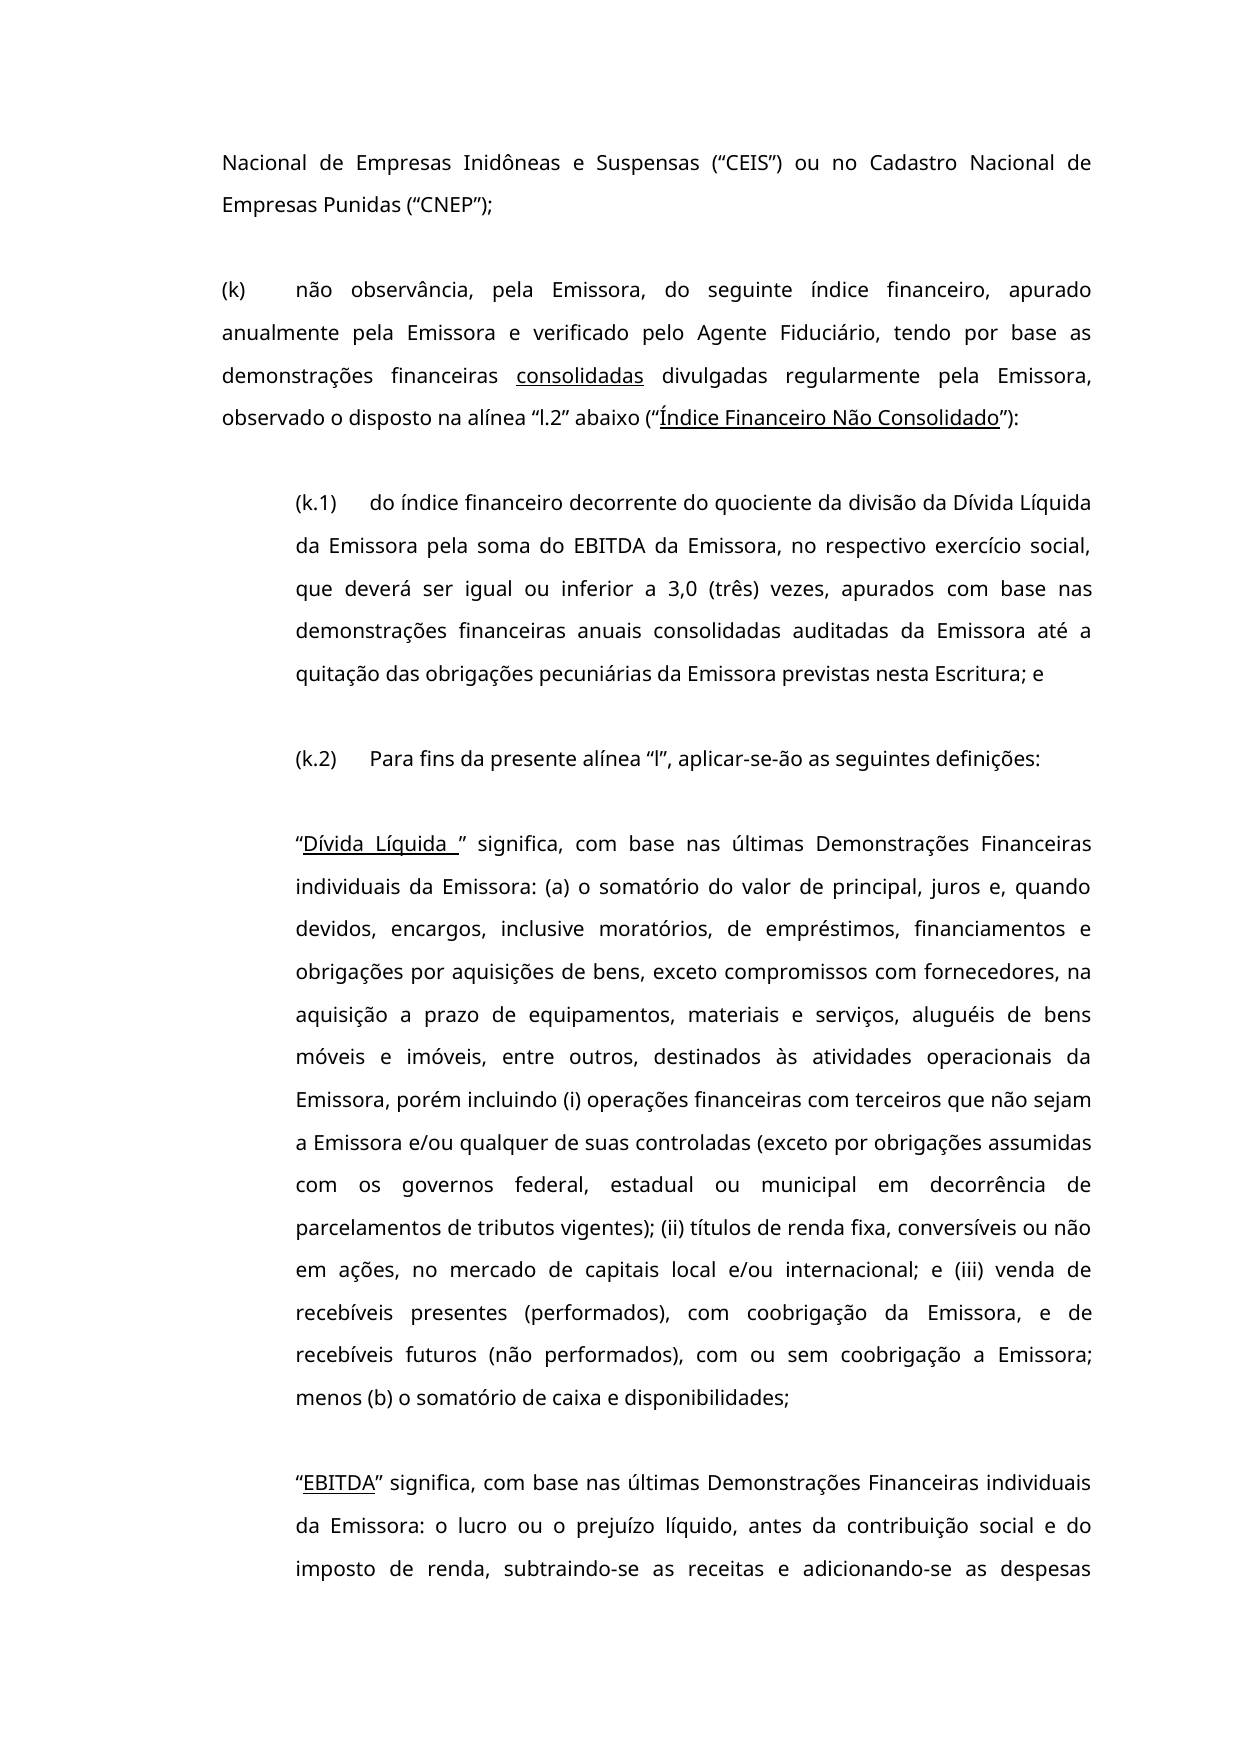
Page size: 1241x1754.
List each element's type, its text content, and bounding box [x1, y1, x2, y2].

text (k.1) do índice financeiro decorrente do quociente da divisão da Dívida Líquida da Emissora pela soma do EBITDA da Emissora, no respectivo exercício social, que deverá ser igual ou inferior a 3,0 (três) vezes, apurados com base nas demonstrações financeiras anuais consolidadas auditadas da Emissora até a quitação das obrigações pecuniárias da Emissora previstas nesta Escritura; e [295, 488, 1092, 687]
text (k.2) Para fins da presente alínea “l”, aplicar-se-ão as seguintes definições: [222, 744, 1092, 773]
text (k) não observância, pela Emissora, do seguinte índice financeiro, apurado anualmente pela Emissora e verificado pelo Agente Fiduciário, tendo por base as demonstrações financeiras consolidadas divulgadas regularmente pela Emissora, observado o disposto na alínea “l.2” abaixo (“Índice Financeiro Não Consolidado”): [222, 276, 1092, 432]
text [222, 148, 1092, 219]
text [295, 1468, 1092, 1582]
text “Dívida Líquida ” significa, com base nas últimas Demonstrações Financeiras individuais da Emissora: (a) o somatório do valor de principal, juros e, quando devidos, encargos, inclusive moratórios, de empréstimos, financiamentos e obrigações por aquisições de bens, exceto compromissos com fornecedores, na aquisição a prazo de equipamentos, materiais e serviços, aluguéis de bens móveis e imóveis, entre outros, destinados às atividades operacionais da Emissora, porém incluindo (i) operações financeiras com terceiros que não sejam a Emissora e/ou qualquer de suas controladas (exceto por obrigações assumidas com os governos federal, estadual ou municipal em decorrência de parcelamentos de tributos vigentes); (ii) títulos de renda fixa, conversíveis ou não em ações, no mercado de capitais local e/ou internacional; e (iii) venda de recebíveis presentes (performados), com coobrigação da Emissora, e de recebíveis futuros (não performados), com ou sem coobrigação a Emissora; menos (b) o somatório de caixa e disponibilidades; [295, 829, 1092, 1412]
